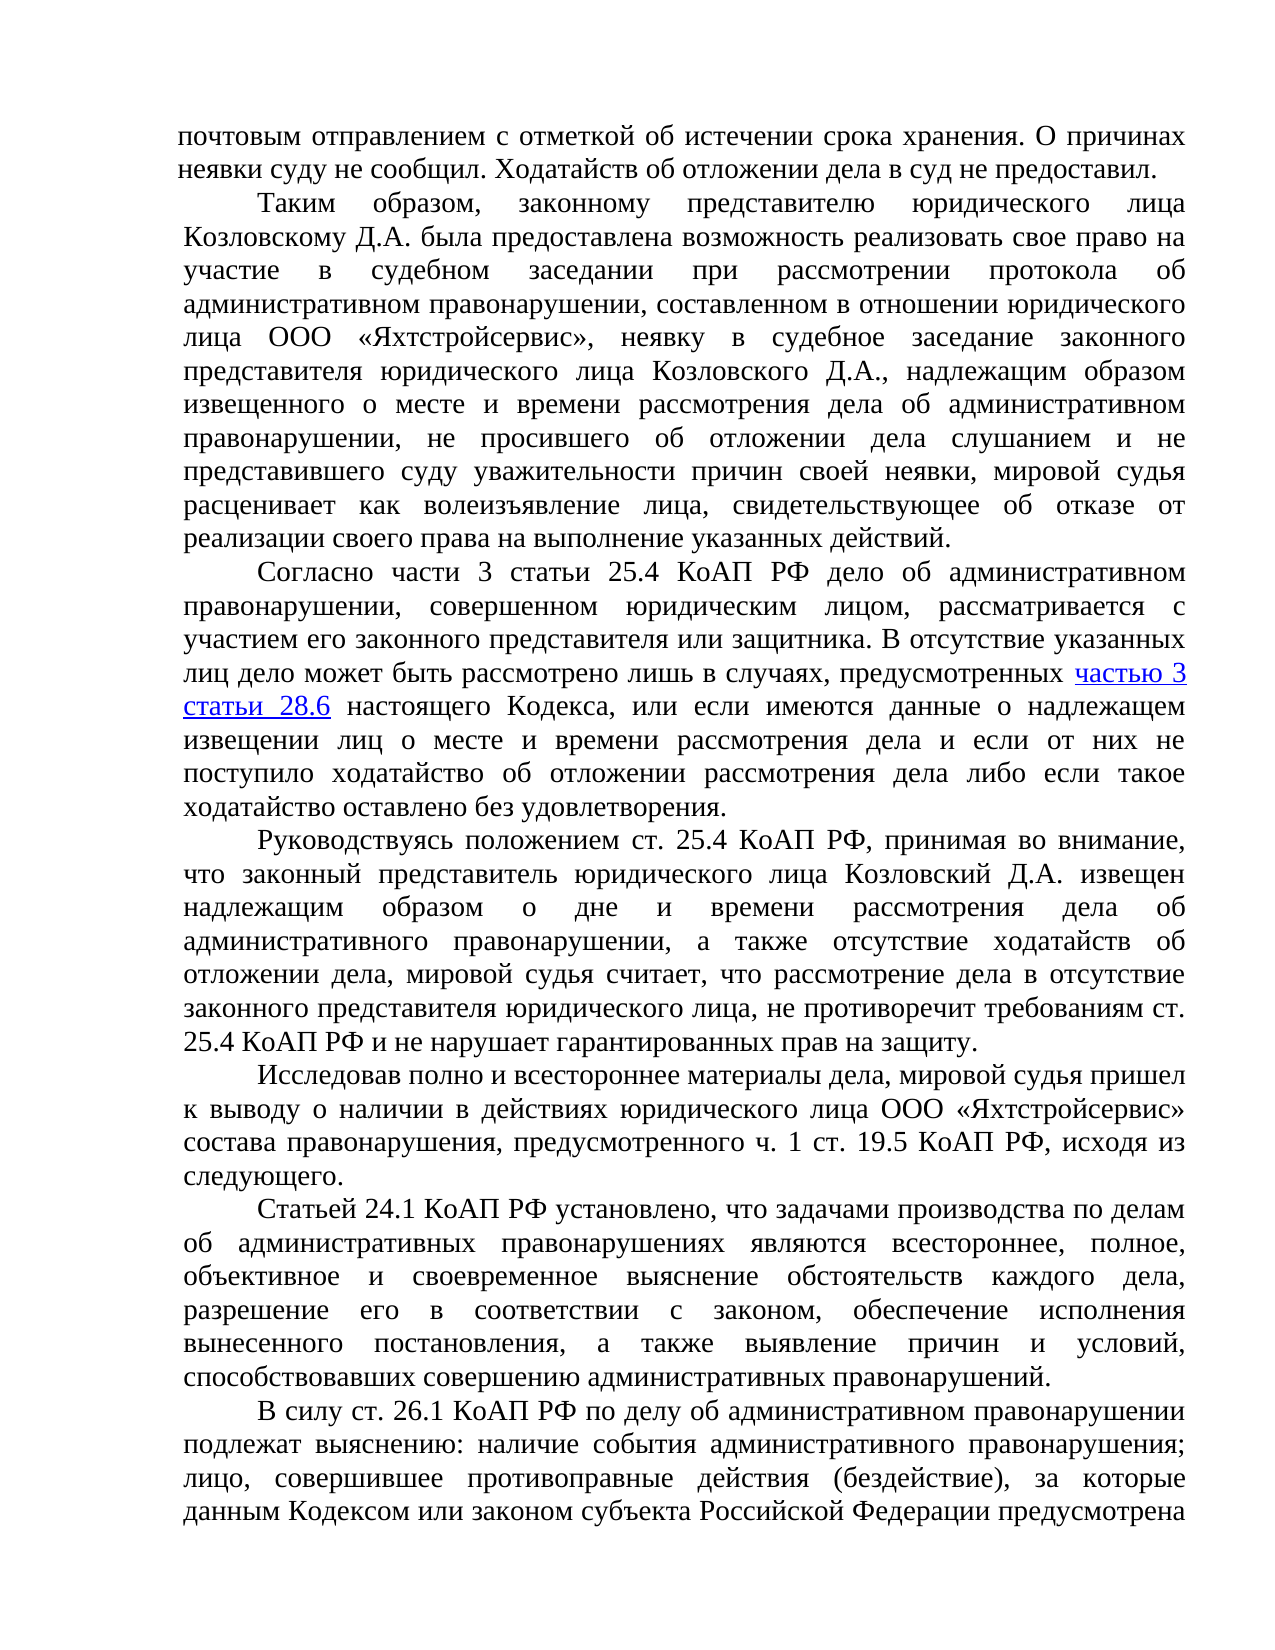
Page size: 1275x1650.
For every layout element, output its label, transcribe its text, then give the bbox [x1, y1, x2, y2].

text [183, 1393, 1186, 1527]
text Исследовав полно и всестороннее материалы дела, мировой судья пришел к выводу о наличии в действиях юридического лица ООО «Яхтстройсервис» состава правонарушения, предусмотренного ч. 1 ст. 19.5 КоАП РФ, исходя из следующего. [183, 1057, 1186, 1191]
text Руководствуясь положением ст. 25.4 КоАП РФ, принимая во внимание, что законный представитель юридического лица Козловский Д.А. извещен надлежащим образом о дне и времени рассмотрения дела об административного правонарушении, а также отсутствие ходатайств об отложении дела, мировой судья считает, что рассмотрение дела в отсутствие законного представителя юридического лица, не противоречит требованиям ст. 25.4 КоАП РФ и не нарушает гарантированных прав на защиту. [183, 822, 1186, 1057]
text Согласно части 3 статьи 25.4 КоАП РФ дело об административном правонарушении, совершенном юридическим лицом, рассматривается с участием его законного представителя или защитника. В отсутствие указанных лиц дело может быть рассмотрено лишь в случаях, предусмотренных частью 3 статьи 28.6 настоящего Кодекса, или если имеются данные о надлежащем извещении лиц о месте и времени рассмотрения дела и если от них не поступило ходатайство об отложении рассмотрения дела либо если такое ходатайство оставлено без удовлетворения. [183, 554, 1186, 822]
text Таким образом, законному представителю юридического лица Козловскому Д.А. была предоставлена возможность реализовать свое право на участие в судебном заседании при рассмотрении протокола об административном правонарушении, составленном в отношении юридического лица ООО «Яхтстройсервис», неявку в судебное заседание законного представителя юридического лица Козловского Д.А., надлежащим образом извещенного о месте и времени рассмотрения дела об административном правонарушении, не просившего об отложении дела слушанием и не представившего суду уважительности причин своей неявки, мировой судья расценивает как волеизъявление лица, свидетельствующее об отказе от реализации своего права на выполнение указанных действий. [183, 185, 1186, 554]
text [177, 118, 1186, 185]
text Статьей 24.1 КоАП РФ установлено, что задачами производства по делам об административных правонарушениях являются всестороннее, полное, объективное и своевременное выяснение обстоятельств каждого дела, разрешение его в соответствии с законом, обеспечение исполнения вынесенного постановления, а также выявление причин и условий, способствовавших совершению административных правонарушений. [183, 1191, 1186, 1393]
